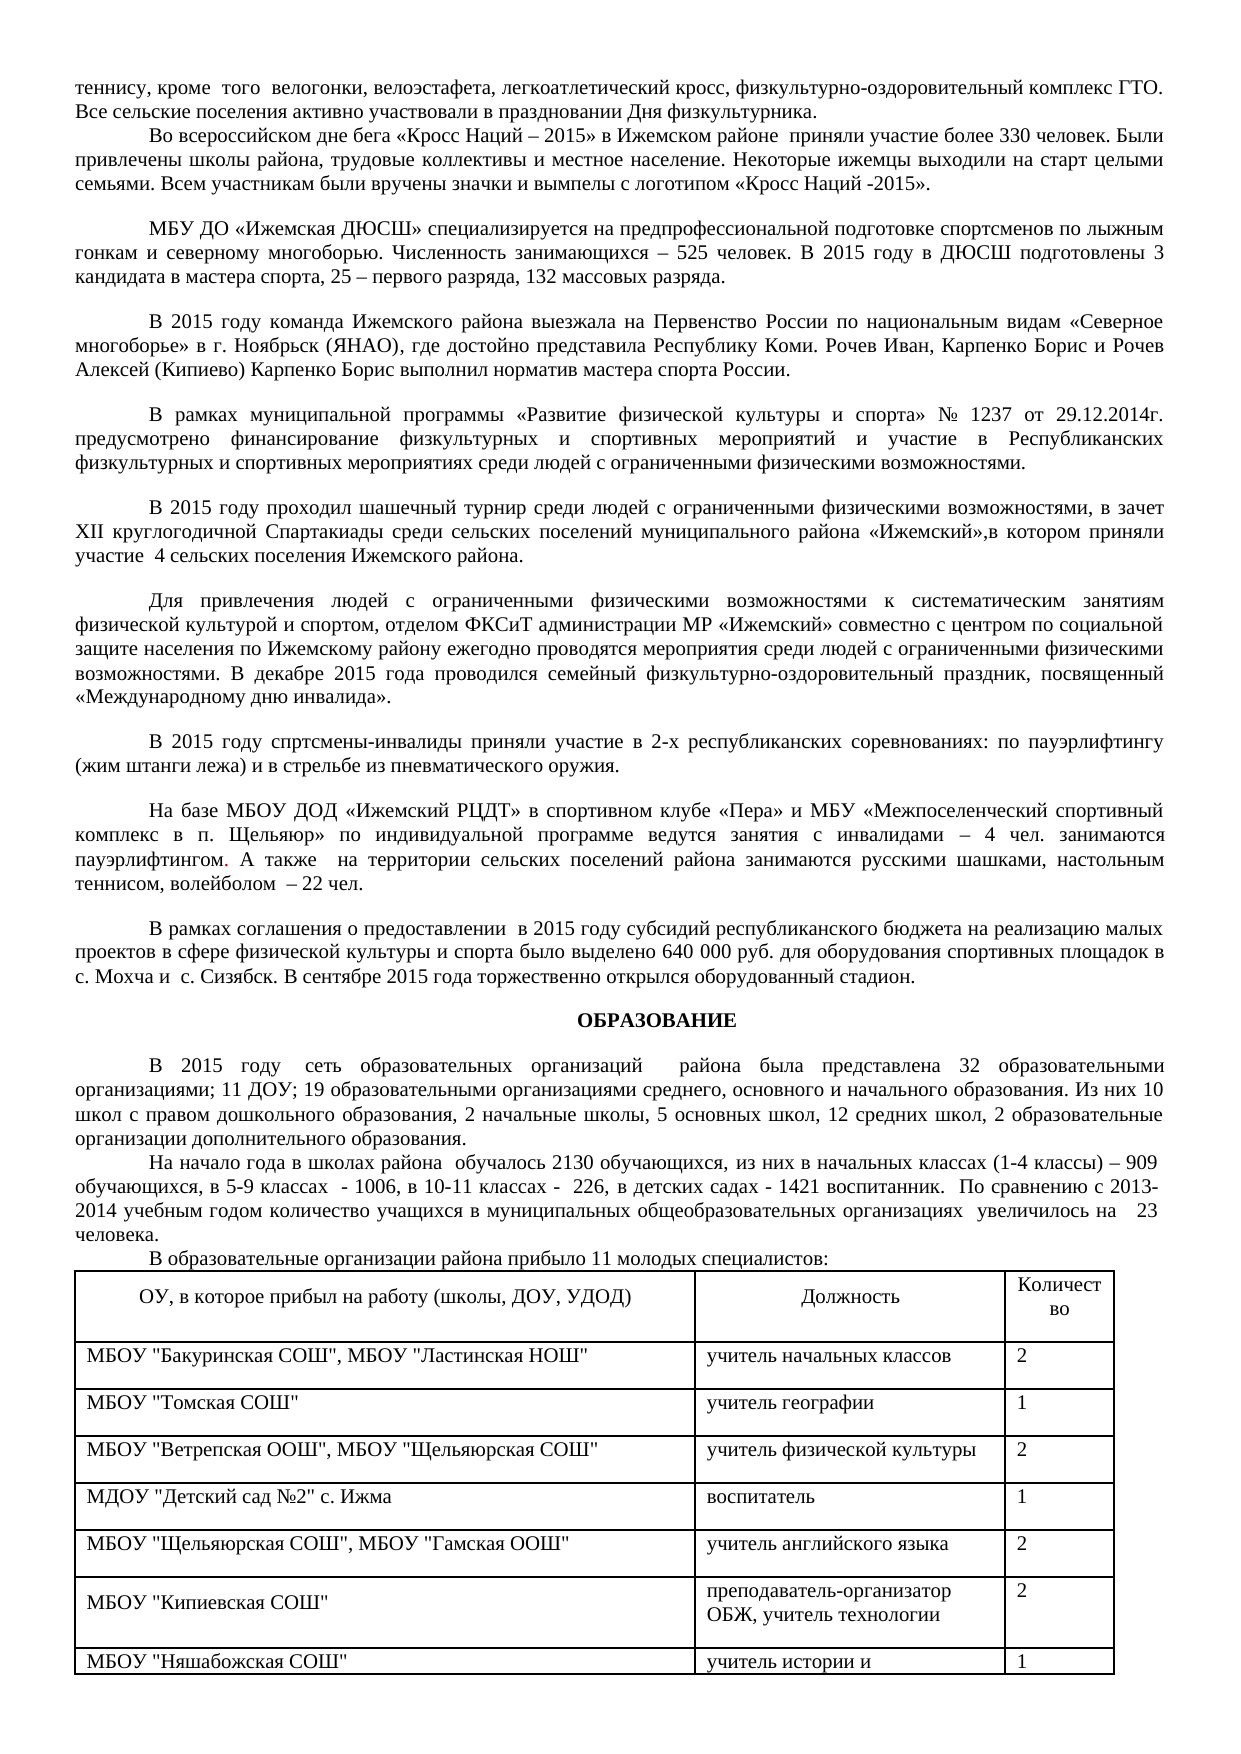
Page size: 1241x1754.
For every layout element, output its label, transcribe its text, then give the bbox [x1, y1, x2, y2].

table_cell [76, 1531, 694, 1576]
text В 2015 году спртсмены-инвалиды приняли участие в 2-х республиканских соревнованиях: по пауэрлифтингу (жим штанги лежа) и в стрельбе из пневматического оружия. [75, 729, 1165, 777]
text ОБРАЗОВАНИЕ [75, 1008, 1165, 1032]
text В рамках соглашения о предоставлении в 2015 году субсидий республиканского бюджета на реализацию малых проектов в сфере физической культуры и спорта было выделено 640 000 руб. для оборудования спортивных площадок в с. Мохча и с. Сизябск. В сентябре 2015 года торжественно открылся оборудованный стадион. [75, 915, 1165, 988]
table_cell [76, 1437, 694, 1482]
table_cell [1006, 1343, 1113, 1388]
text В 2015 году команда Ижемского района выезжала на Первенство России по национальным видам «Северное многоборье» в г. Ноябрьск (ЯНАО), где достойно представила Республику Коми. Рочев Иван, Карпенко Борис и Рочев Алексей (Кипиево) Карпенко Борис выполнил норматив мастера спорта России. [75, 309, 1165, 381]
text В рамках муниципальной программы «Развитие физической культуры и спорта» № 1237 от 29.12.2014г. предусмотрено финансирование физкультурных и спортивных мероприятий и участие в Республиканских физкультурных и спортивных мероприятиях среди людей с ограниченными физическими возможностями. [75, 402, 1165, 474]
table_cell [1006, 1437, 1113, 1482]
text МБУ ДО «Ижемская ДЮСШ» специализируется на предпрофессиональной подготовке спортсменов по лыжным гонкам и северному многоборью. Численность занимающихся – 525 человек. В 2015 году в ДЮСШ подготовлены 3 кандидата в мастера спорта, 25 – первого разряда, 132 массовых разряда. [75, 216, 1165, 288]
text Во всероссийском дне бега «Кросс Наций – 2015» в Ижемском районе приняли участие более 330 человек. Были привлечены школы района, трудовые коллективы и местное население. Некоторые ижемцы выходили на старт целыми семьями. Всем участникам были вручены значки и вымпелы с логотипом «Кросс Наций -2015». [75, 123, 1165, 195]
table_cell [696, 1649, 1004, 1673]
text На базе МБОУ ДОД «Ижемский РЦДТ» в спортивном клубе «Пера» и МБУ «Межпоселенческий спортивный комплекс в п. Щельяюр» по индивидуальной программе ведутся занятия с инвалидами – 4 чел. занимаются пауэрлифтингом. А также на территории сельских поселений района занимаются русскими шашками, настольным теннисом, волейболом – 22 чел. [75, 798, 1165, 894]
text В 2015 году сеть образовательных организаций района была представлена 32 образовательными организациями; 11 ДОУ; 19 образовательными организациями среднего, основного и начального образования. Из них 10 школ с правом дошкольного образования, 2 начальные школы, 5 основных школ, 12 средних школ, 2 образовательные организации дополнительного образования. [75, 1053, 1165, 1149]
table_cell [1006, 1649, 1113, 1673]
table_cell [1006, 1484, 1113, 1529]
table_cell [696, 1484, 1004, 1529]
text На начало года в школах района обучалось 2130 обучающихся, из них в начальных классах (1-4 классы) – 909 обучающихся, в 5-9 классах - 1006, в 10-11 классах - 226, в детских садах - 1421 воспитанник. По сравнению с 2013-2014 учебным годом количество учащихся в муниципальных общеобразовательных организациях увеличилось на 23 человека. [75, 1149, 1159, 1246]
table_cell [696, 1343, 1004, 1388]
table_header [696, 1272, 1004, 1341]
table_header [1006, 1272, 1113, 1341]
text Для привлечения людей с ограниченными физическими возможностями к систематическим занятиям физической культурой и спортом, отделом ФКСиТ администрации МР «Ижемский» совместно с центром по социальной защите населения по Ижемскому району ежегодно проводятся мероприятия среди людей с ограниченными физическими возможностями. В декабре 2015 года проводился семейный физкультурно-оздоровительный праздник, посвященный «Международному дню инвалида». [75, 588, 1165, 708]
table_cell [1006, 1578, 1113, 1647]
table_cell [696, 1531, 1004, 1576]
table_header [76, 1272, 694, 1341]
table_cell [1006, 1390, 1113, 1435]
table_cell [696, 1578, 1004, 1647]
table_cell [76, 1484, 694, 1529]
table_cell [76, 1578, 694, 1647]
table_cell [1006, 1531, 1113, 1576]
text В образовательные организации района прибыло 11 молодых специалистов: [75, 1246, 1165, 1270]
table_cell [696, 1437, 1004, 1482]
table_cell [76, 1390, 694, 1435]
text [75, 75, 1165, 123]
text В 2015 году проходил шашечный турнир среди людей с ограниченными физическими возможностями, в зачет XII круглогодичной Спартакиады среди сельских поселений муниципального района «Ижемский»,в котором приняли участие 4 сельских поселения Ижемского района. [75, 495, 1165, 567]
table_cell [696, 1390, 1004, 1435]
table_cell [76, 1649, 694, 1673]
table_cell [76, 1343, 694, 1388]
